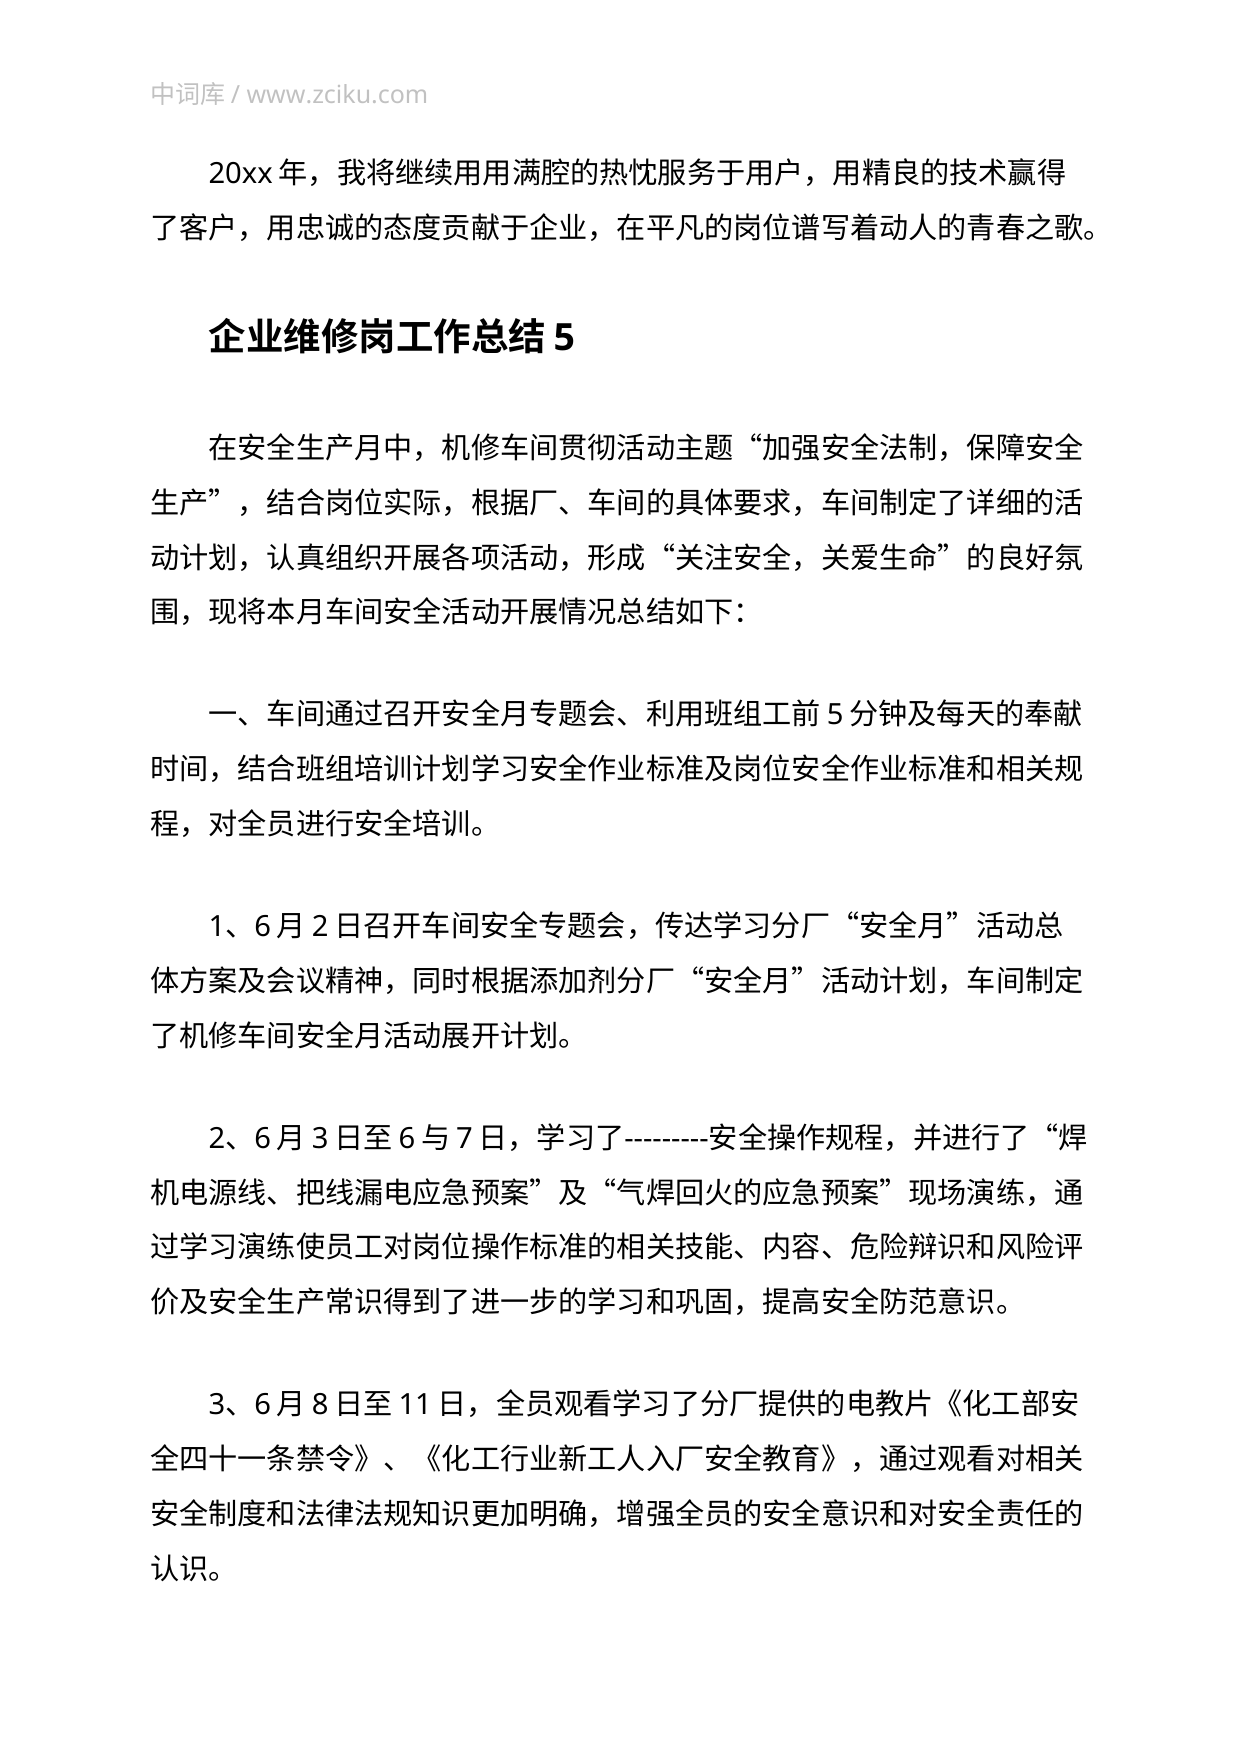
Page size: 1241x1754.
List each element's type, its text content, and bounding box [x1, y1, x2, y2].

text 20xx年，我将继续用用满腔的热忱服务于用户，用精良的技术赢得了客户，用忠诚的态度贡献于企业，在平凡的岗位谱写着动人的青春之歌。 [150, 150, 1090, 247]
text 1、6月2日召开车间安全专题会，传达学习分厂“安全月”活动总体方案及会议精神，同时根据添加剂分厂“安全月”活动计划，车间制定了机修车间安全月活动展开计划。 [150, 902, 1090, 1055]
text 2、6月3日至6与7日，学习了---------安全操作规程，并进行了“焊机电源线、把线漏电应急预案”及“气焊回火的应急预案”现场演练，通过学习演练使员工对岗位操作标准的相关技能、内容、危险辩识和风险评价及安全生产常识得到了进一步的学习和巩固，提高安全防范意识。 [150, 1114, 1090, 1321]
text 企业维修岗工作总结5 [150, 307, 1090, 361]
text 一、车间通过召开安全月专题会、利用班组工前5分钟及每天的奉献时间，结合班组培训计划学习安全作业标准及岗位安全作业标准和相关规程，对全员进行安全培训。 [150, 691, 1090, 843]
text 在安全生产月中，机修车间贯彻活动主题“加强安全法制，保障安全生产”，结合岗位实际，根据厂、车间的具体要求，车间制定了详细的活动计划，认真组织开展各项活动，形成“关注安全，关爱生命”的良好氛围，现将本月车间安全活动开展情况总结如下： [150, 424, 1090, 631]
text 3、6月8日至11日，全员观看学习了分厂提供的电教片《化工部安全四十一条禁令》、《化工行业新工人入厂安全教育》，通过观看对相关安全制度和法律法规知识更加明确，增强全员的安全意识和对安全责任的认识。 [150, 1381, 1090, 1588]
